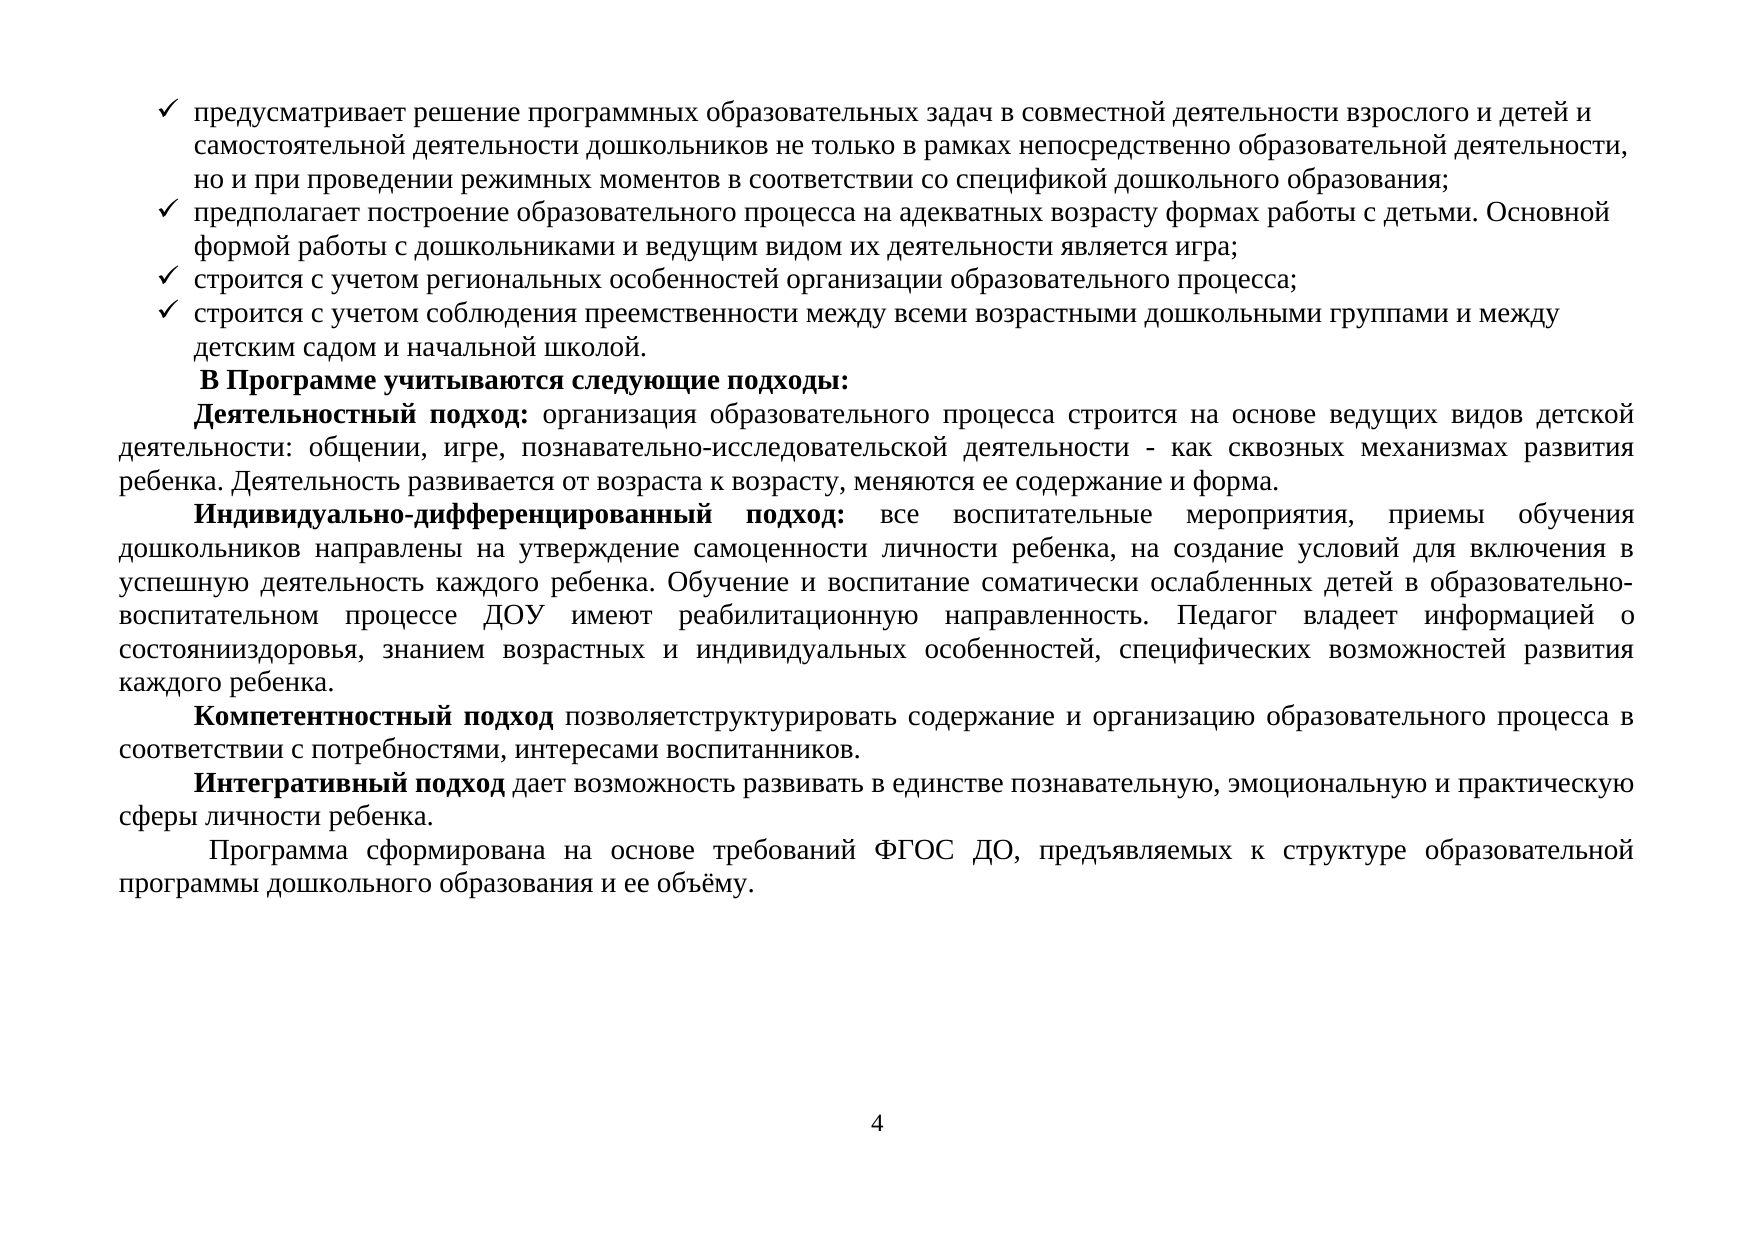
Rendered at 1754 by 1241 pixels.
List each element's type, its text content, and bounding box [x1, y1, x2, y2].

list предполагает построение образовательного процесса на адекватных возрасту формах работы с детьми. Основной формой работы с дошкольниками и ведущим видом их деятельности является игра; [156, 194, 1635, 262]
list предусматривает решение программных образовательных задач в совместной деятельности взрослого и детей и самостоятельной деятельности дошкольников не только в рамках непосредственно образовательной деятельности, но и при проведении режимных моментов в соответствии со спецификой дошкольного образования; [156, 94, 1635, 194]
text Компетентностный подход позволяетструктурировать содержание и организацию образовательного процесса в соответствии с потребностями, интересами воспитанников. [119, 698, 1635, 765]
text Программа сформирована на основе требований ФГОС ДО, предъявляемых к структуре образовательной программы дошкольного образования и ее объёму. [119, 832, 1635, 899]
text Интегративный подход дает возможность развивать в единстве познавательную, эмоциональную и практическую сферы личности ребенка. [119, 765, 1635, 832]
text Деятельностный подход: организация образовательного процесса строится на основе ведущих видов детской деятельности: общении, игре, познавательно-исследовательской деятельности - как сквозных механизмах развития ребенка. Деятельность развивается от возраста к возрасту, меняются ее содержание и форма. [119, 396, 1635, 497]
text В Программе учитываются следующие подходы: [119, 362, 1635, 396]
list строится с учетом соблюдения преемственности между всеми возрастными дошкольными группами и между детским садом и начальной школой. [156, 295, 1635, 362]
list строится с учетом региональных особенностей организации образовательного процесса; [156, 262, 1635, 295]
text Индивидуально-дифференцированный подход: все воспитательные мероприятия, приемы обучения дошкольников направлены на утверждение самоценности личности ребенка, на создание условий для включения в успешную деятельность каждого ребенка. Обучение и воспитание соматически ослабленных детей в образовательно-воспитательном процессе ДОУ имеют реабилитационную направленность. Педагог владеет информацией о состоянииздоровья, знанием возрастных и индивидуальных особенностей, специфических возможностей развития каждого ребенка. [119, 497, 1635, 698]
